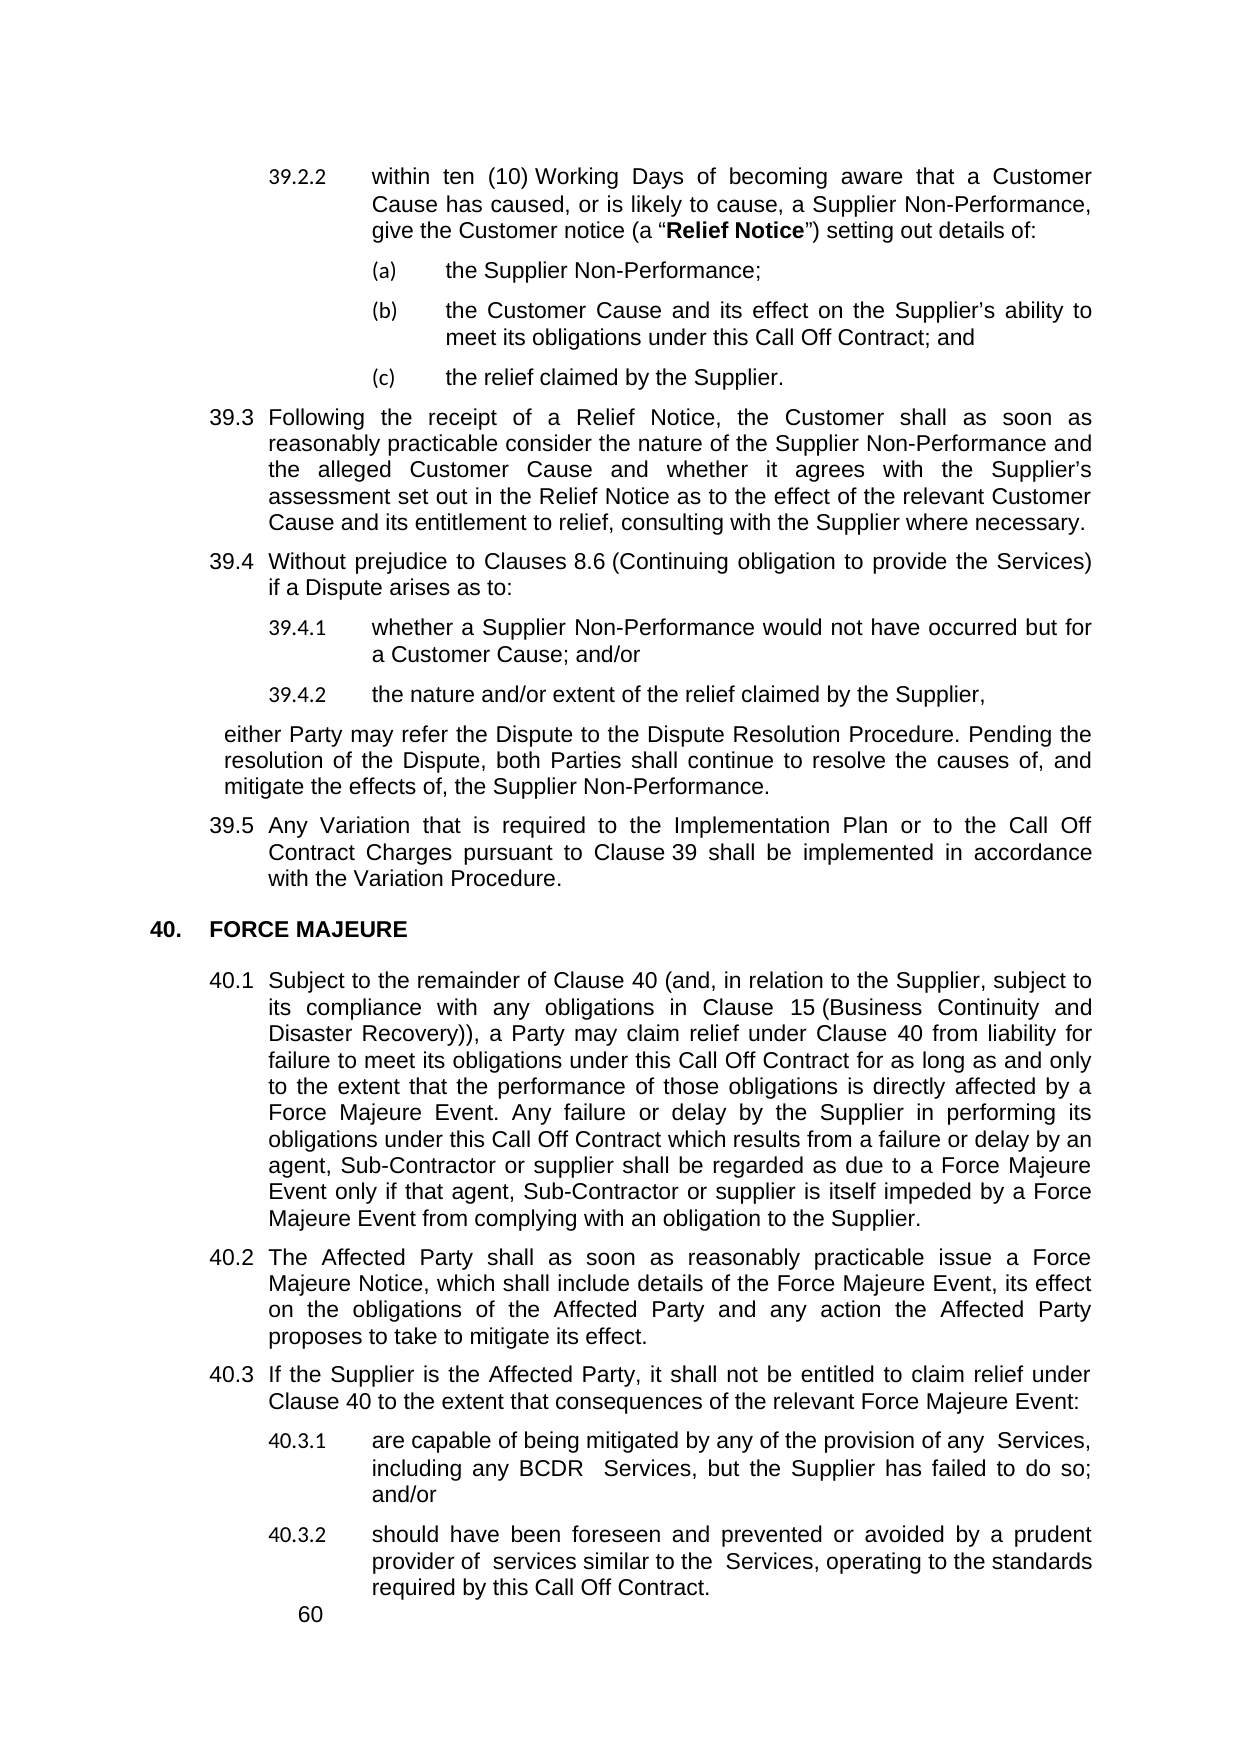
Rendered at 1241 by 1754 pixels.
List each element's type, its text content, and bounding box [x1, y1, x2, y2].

text are capable of being mitigated by any of the provision of any Services, including any BCDR Services, but the Supplier has failed to do so; and/or [268, 1427, 1093, 1507]
text the Supplier Non-Performance; [372, 256, 1093, 284]
subtitle FORCE MAJEURE [150, 916, 1093, 942]
text whether a Supplier Non-Performance would not have occurred but for a Customer Cause; and/or [268, 613, 1093, 667]
text the nature and/or extent of the relief claimed by the Supplier, [268, 680, 1093, 708]
text the Customer Cause and its effect on the Supplier’s ability to meet its obligations under this Call Off Contract; and [372, 296, 1093, 351]
text The Affected Party shall as soon as reasonably practicable issue a Force Majeure Notice, which shall include details of the Force Majeure Event, its effect on the obligations of the Affected Party and any action the Affected Party proposes to take to mitigate its effect. [209, 1243, 1093, 1349]
text should have been foreseen and prevented or avoided by a prudent provider of services similar to the Services, operating to the standards required by this Call Off Contract. [268, 1520, 1093, 1601]
text within ten (10) Working Days of becoming aware that a Customer Cause has caused, or is likely to cause, a Supplier Non-Performance, give the Customer notice (a “Relief Notice”) setting out details of: [268, 162, 1093, 243]
text If the Supplier is the Affected Party, it shall not be entitled to claim relief under Clause 40 to the extent that consequences of the relevant Force Majeure Event: [209, 1361, 1093, 1414]
text Subject to the remainder of Clause 40 (and, in relation to the Supplier, subject to its compliance with any obligations in Clause 15 (Business Continuity and Disaster Recovery)), a Party may claim relief under Clause 40 from liability for failure to meet its obligations under this Call Off Contract for as long as and only to the extent that the performance of those obligations is directly affected by a Force Majeure Event. Any failure or delay by the Supplier in performing its obligations under this Call Off Contract which results from a failure or delay by an agent, Sub-Contractor or supplier shall be regarded as due to a Force Majeure Event only if that agent, Sub-Contractor or supplier is itself impeded by a Force Majeure Event from complying with an obligation to the Supplier. [209, 967, 1093, 1231]
text Any Variation that is required to the Implementation Plan or to the Call Off Contract Charges pursuant to Clause 39 shall be implemented in accordance with the Variation Procedure. [209, 812, 1093, 891]
text Without prejudice to Clauses 8.6 (Continuing obligation to provide the Services) if a Dispute arises as to: [209, 548, 1093, 601]
text the relief claimed by the Supplier. [372, 363, 1093, 391]
text either Party may refer the Dispute to the Dispute Resolution Procedure. Pending the resolution of the Dispute, both Parties shall continue to resolve the causes of, and mitigate the effects of, the Supplier Non-Performance. [224, 721, 1093, 799]
text Following the receipt of a Relief Notice, the Customer shall as soon as reasonably practicable consider the nature of the Supplier Non-Performance and the alleged Customer Cause and whether it agrees with the Supplier’s assessment set out in the Relief Notice as to the effect of the relevant Customer Cause and its entitlement to relief, consulting with the Supplier where necessary. [209, 404, 1093, 535]
